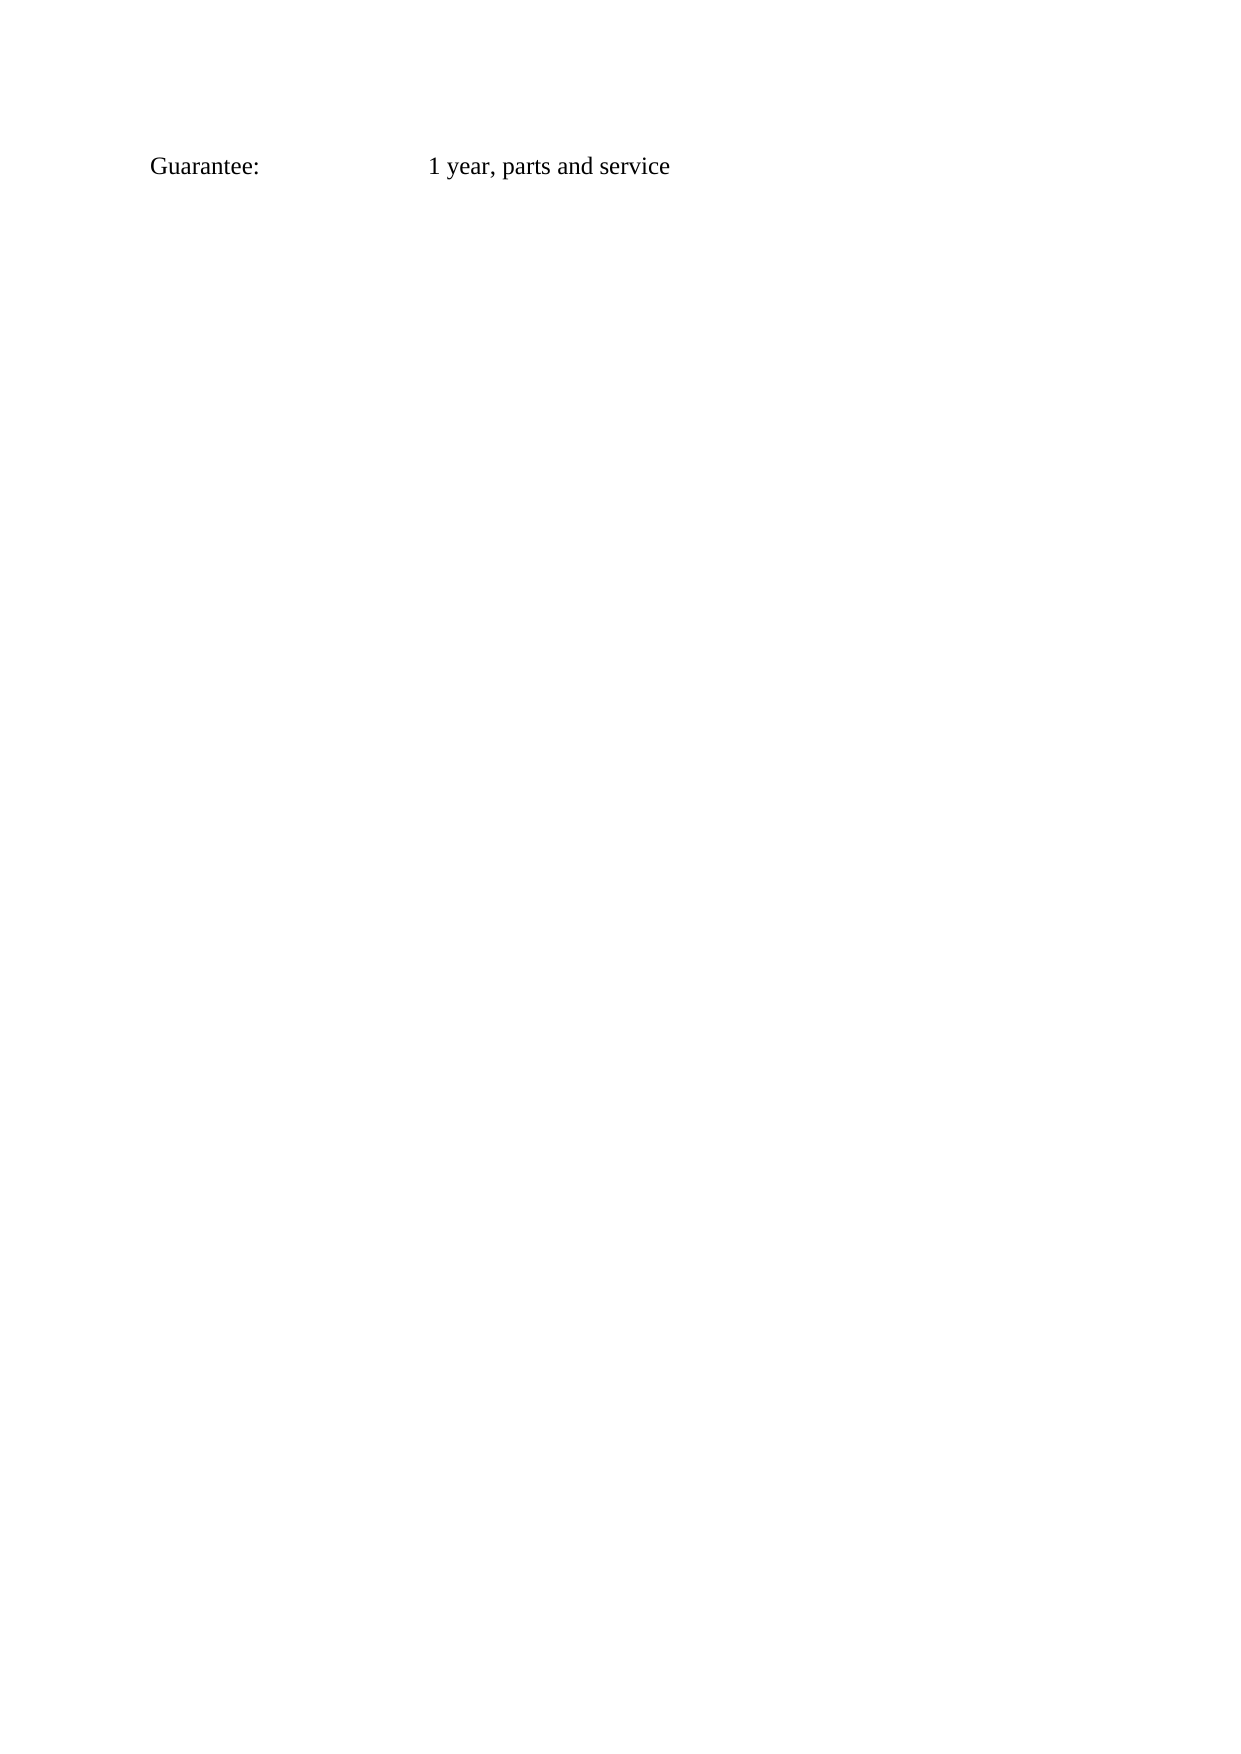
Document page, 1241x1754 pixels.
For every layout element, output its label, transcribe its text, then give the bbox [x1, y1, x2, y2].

table_cell 1 year, parts and service [428, 150, 1240, 181]
table_cell Guarantee: [150, 150, 428, 181]
